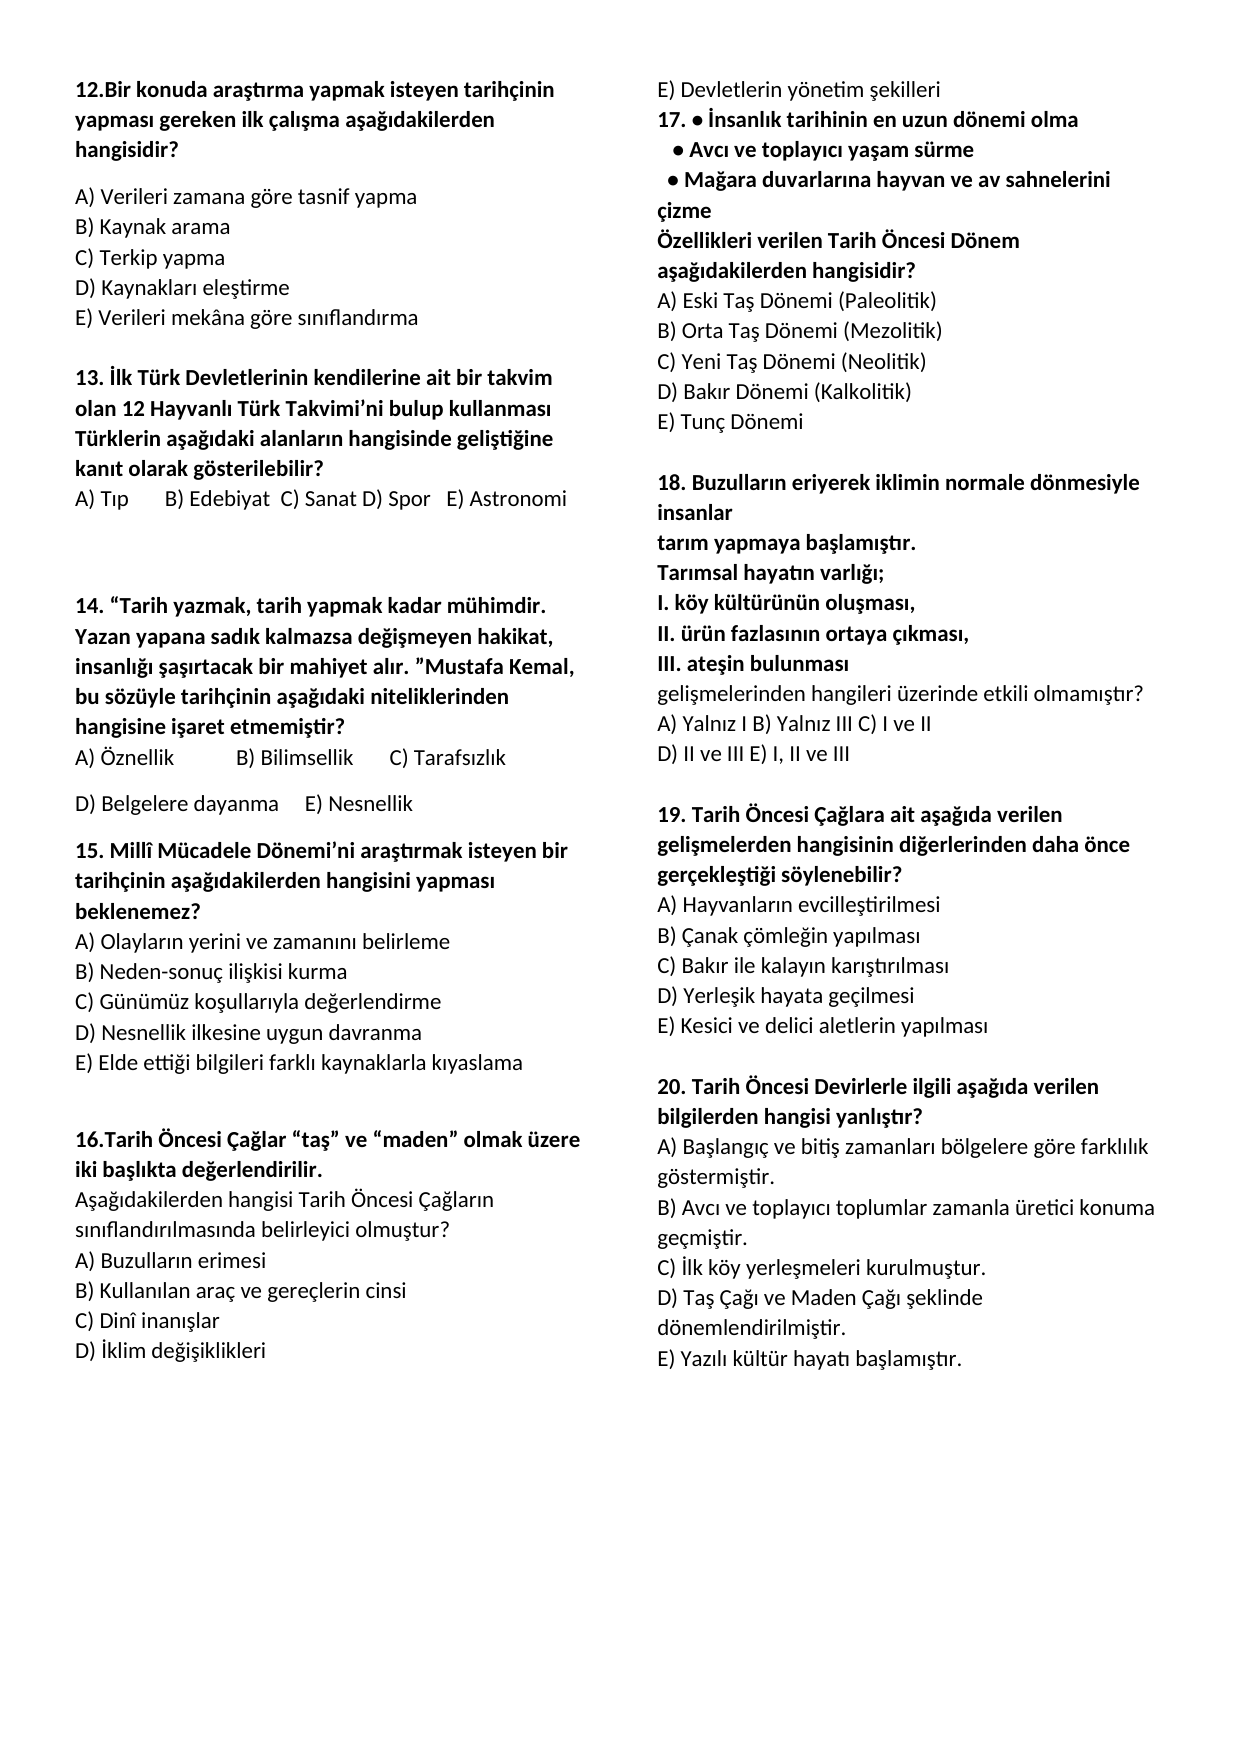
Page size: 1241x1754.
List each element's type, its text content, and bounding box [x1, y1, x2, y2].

text D) Yerleşik hayata geçilmesi [657, 981, 1165, 1009]
text A) Verileri zamana göre tasnif yapma [75, 182, 583, 210]
text I. köy kültürünün oluşması, [657, 588, 1165, 617]
text A) Yalnız I B) Yalnız III C) I ve II [657, 709, 1165, 737]
text Özellikleri verilen Tarih Öncesi Dönem aşağıdakilerden hangisidir? [657, 226, 1165, 284]
text C) Terkip yapma [75, 243, 583, 271]
text E) Devletlerin yönetim şekilleri [657, 75, 1165, 103]
text • Mağara duvarlarına hayvan ve av sahnelerini çizme [657, 166, 1165, 224]
text II. ürün fazlasının ortaya çıkması, [657, 619, 1165, 647]
text göstermiştir. [657, 1162, 1165, 1191]
text 17. • İnsanlık tarihinin en uzun dönemi olma [657, 105, 1165, 133]
text D) Kaynakları eleştirme [75, 273, 583, 301]
text B) Orta Taş Dönemi (Mezolitik) [657, 317, 1165, 345]
text C) İlk köy yerleşmeleri kurulmuştur. [657, 1253, 1165, 1281]
text C) Günümüz koşullarıyla değerlendirme [75, 987, 583, 1016]
text B) Kullanılan araç ve gereçlerin cinsi [75, 1276, 583, 1304]
text B) Neden-sonuç ilişkisi kurma [75, 957, 583, 985]
text gelişmelerinden hangileri üzerinde etkili olmamıştır? [657, 679, 1165, 707]
text B) Avcı ve toplayıcı toplumlar zamanla üretici konuma [657, 1193, 1165, 1221]
text A) Buzulların erimesi [75, 1246, 583, 1274]
text 20. Tarih Öncesi Devirlerle ilgili aşağıda verilen bilgilerden hangisi yanlıştır? [657, 1072, 1165, 1130]
text C) Dinî inanışlar [75, 1306, 583, 1334]
text A) Olayların yerini ve zamanını belirleme [75, 927, 583, 955]
text 18. Buzulların eriyerek iklimin normale dönmesiyle insanlar [657, 468, 1165, 526]
text D) Bakır Dönemi (Kalkolitik) [657, 377, 1165, 405]
text 14. “Tarih yazmak, tarih yapmak kadar mühimdir. Yazan yapana sadık kalmazsa değişmeyen hakikat, insanlığı şaşırtacak bir mahiyet alır. ”Mustafa Kemal, bu sözüyle tarihçinin aşağıdaki niteliklerinden hangisine işaret etmemiştir? [75, 592, 583, 741]
text 15. Millî Mücadele Dönemi’ni araştırmak isteyen bir tarihçinin aşağıdakilerden hangisini yapması beklenemez? [75, 836, 583, 925]
text D) II ve III E) I, II ve III [657, 739, 1165, 768]
text D) Taş Çağı ve Maden Çağı şeklinde dönemlendirilmiştir. [657, 1283, 1165, 1342]
text Aşağıdakilerden hangisi Tarih Öncesi Çağların sınıflandırılmasında belirleyici olmuştur? [75, 1185, 583, 1244]
text D) Nesnellik ilkesine uygun davranma [75, 1018, 583, 1046]
text 12.Bir konuda araştırma yapmak isteyen tarihçinin yapması gereken ilk çalışma aşağıdakilerden hangisidir? [75, 75, 583, 163]
text A) Tıp B) Edebiyat C) Sanat D) Spor E) Astronomi [75, 484, 583, 512]
text B) Çanak çömleğin yapılması [657, 921, 1165, 949]
text • Avcı ve toplayıcı yaşam sürme [657, 135, 1165, 163]
text A) Başlangıç ve bitiş zamanları bölgelere göre farklılık [657, 1132, 1165, 1160]
text Tarımsal hayatın varlığı; [657, 558, 1165, 586]
text C) Bakır ile kalayın karıştırılması [657, 951, 1165, 979]
text geçmiştir. [657, 1223, 1165, 1251]
text E) Yazılı kültür hayatı başlamıştır. [657, 1344, 1165, 1372]
text A) Hayvanların evcilleştirilmesi [657, 891, 1165, 919]
text E) Kesici ve delici aletlerin yapılması [657, 1011, 1165, 1039]
text 16.Tarih Öncesi Çağlar “taş” ve “maden” olmak üzere iki başlıkta değerlendirilir. [75, 1125, 583, 1183]
text 19. Tarih Öncesi Çağlara ait aşağıda verilen gelişmelerden hangisinin diğerlerinden daha önce gerçekleştiği söylenebilir? [657, 800, 1165, 888]
text C) Yeni Taş Dönemi (Neolitik) [657, 347, 1165, 375]
text A) Öznellik B) Bilimsellik C) Tarafsızlık [75, 743, 583, 771]
text 13. İlk Türk Devletlerinin kendilerine ait bir takvim olan 12 Hayvanlı Türk Takvimi’ni bulup kullanması Türklerin aşağıdaki alanların hangisinde geliştiğine kanıt olarak gösterilebilir? [75, 363, 583, 482]
text E) Verileri mekâna göre sınıflandırma [75, 303, 583, 331]
text tarım yapmaya başlamıştır. [657, 528, 1165, 556]
text A) Eski Taş Dönemi (Paleolitik) [657, 286, 1165, 314]
text III. ateşin bulunması [657, 649, 1165, 677]
text E) Elde ettiği bilgileri farklı kaynaklarla kıyaslama [75, 1048, 583, 1106]
text E) Tunç Dönemi [657, 407, 1165, 435]
text D) Belgelere dayanma E) Nesnellik [75, 789, 583, 818]
text B) Kaynak arama [75, 212, 583, 241]
text D) İklim değişiklikleri [75, 1336, 583, 1364]
